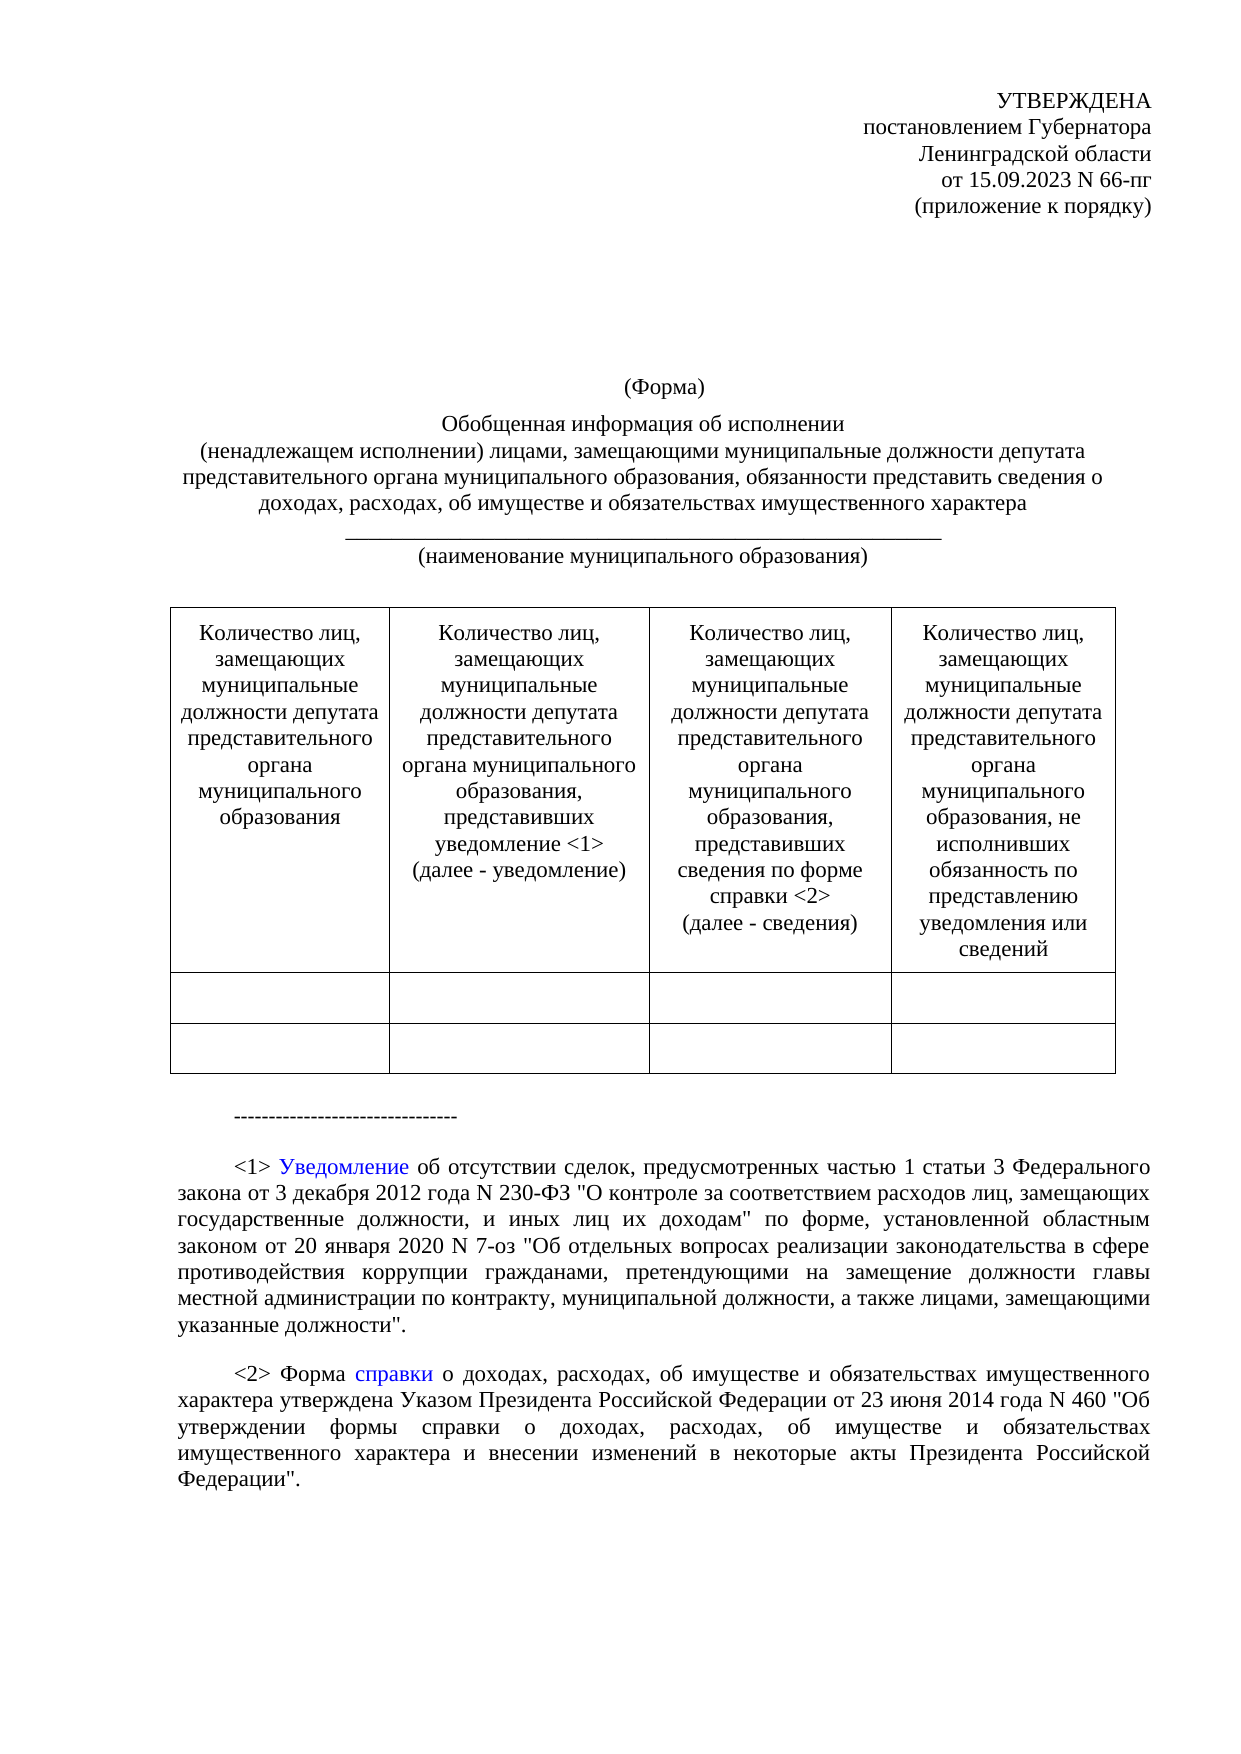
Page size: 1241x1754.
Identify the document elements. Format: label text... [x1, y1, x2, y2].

table_cell [892, 1024, 1115, 1073]
text (Форма) [177, 373, 1152, 400]
text Ленинградской области [177, 140, 1152, 166]
table_header Количество лиц, замещающих муниципальные должности депутата представительного органа муниципального образования, представивших сведения по форме справки <2> (далее - сведения) [650, 608, 891, 972]
text от 15.09.2023 N 66-пг [177, 166, 1152, 192]
table_header Обобщенная информация об исполнении (ненадлежащем исполнении) лицами, замещающими муниципальные должности депутата представительного органа муниципального образования, обязанности представить сведения о доходах, расходах, об имуществе и обязательствах имущественного характера ____________________________________________________ (наименование муниципального образования) [171, 400, 1116, 579]
text постановлением Губернатора [177, 113, 1152, 140]
table_cell [390, 973, 649, 1022]
table_cell [171, 1024, 389, 1073]
text -------------------------------- [177, 1102, 1152, 1130]
table_header Количество лиц, замещающих муниципальные должности депутата представительного органа муниципального образования [171, 608, 389, 972]
table_cell [892, 973, 1115, 1022]
table_cell [171, 973, 389, 1022]
text (приложение к порядку) [177, 192, 1152, 219]
text <2> Форма справки о доходах, расходах, об имуществе и обязательствах имущественного характера утверждена Указом Президента Российской Федерации от 23 июня 2014 года N 460 "Об утверждении формы справки о доходах, расходах, об имуществе и обязательствах имущественного характера и внесении изменений в некоторые акты Президента Российской Федерации". [177, 1360, 1152, 1492]
table_header Количество лиц, замещающих муниципальные должности депутата представительного органа муниципального образования, представивших уведомление <1> (далее - уведомление) [390, 608, 649, 972]
table_header Количество лиц, замещающих муниципальные должности депутата представительного органа муниципального образования, не исполнивших обязанность по представлению уведомления или сведений [892, 608, 1115, 972]
table_cell [650, 973, 891, 1022]
table_cell [650, 1024, 891, 1073]
table_cell [390, 1024, 649, 1073]
text <1> Уведомление об отсутствии сделок, предусмотренных частью 1 статьи 3 Федерального закона от 3 декабря 2012 года N 230-ФЗ "О контроле за соответствием расходов лиц, замещающих государственные должности, и иных лиц их доходам" по форме, установленной областным законом от 20 января 2020 N 7-оз "Об отдельных вопросах реализации законодательства в сфере противодействия коррупции гражданами, претендующими на замещение должности главы местной администрации по контракту, муниципальной должности, а также лицами, замещающими указанные должности". [177, 1153, 1152, 1337]
text УТВЕРЖДЕНА [177, 87, 1152, 113]
